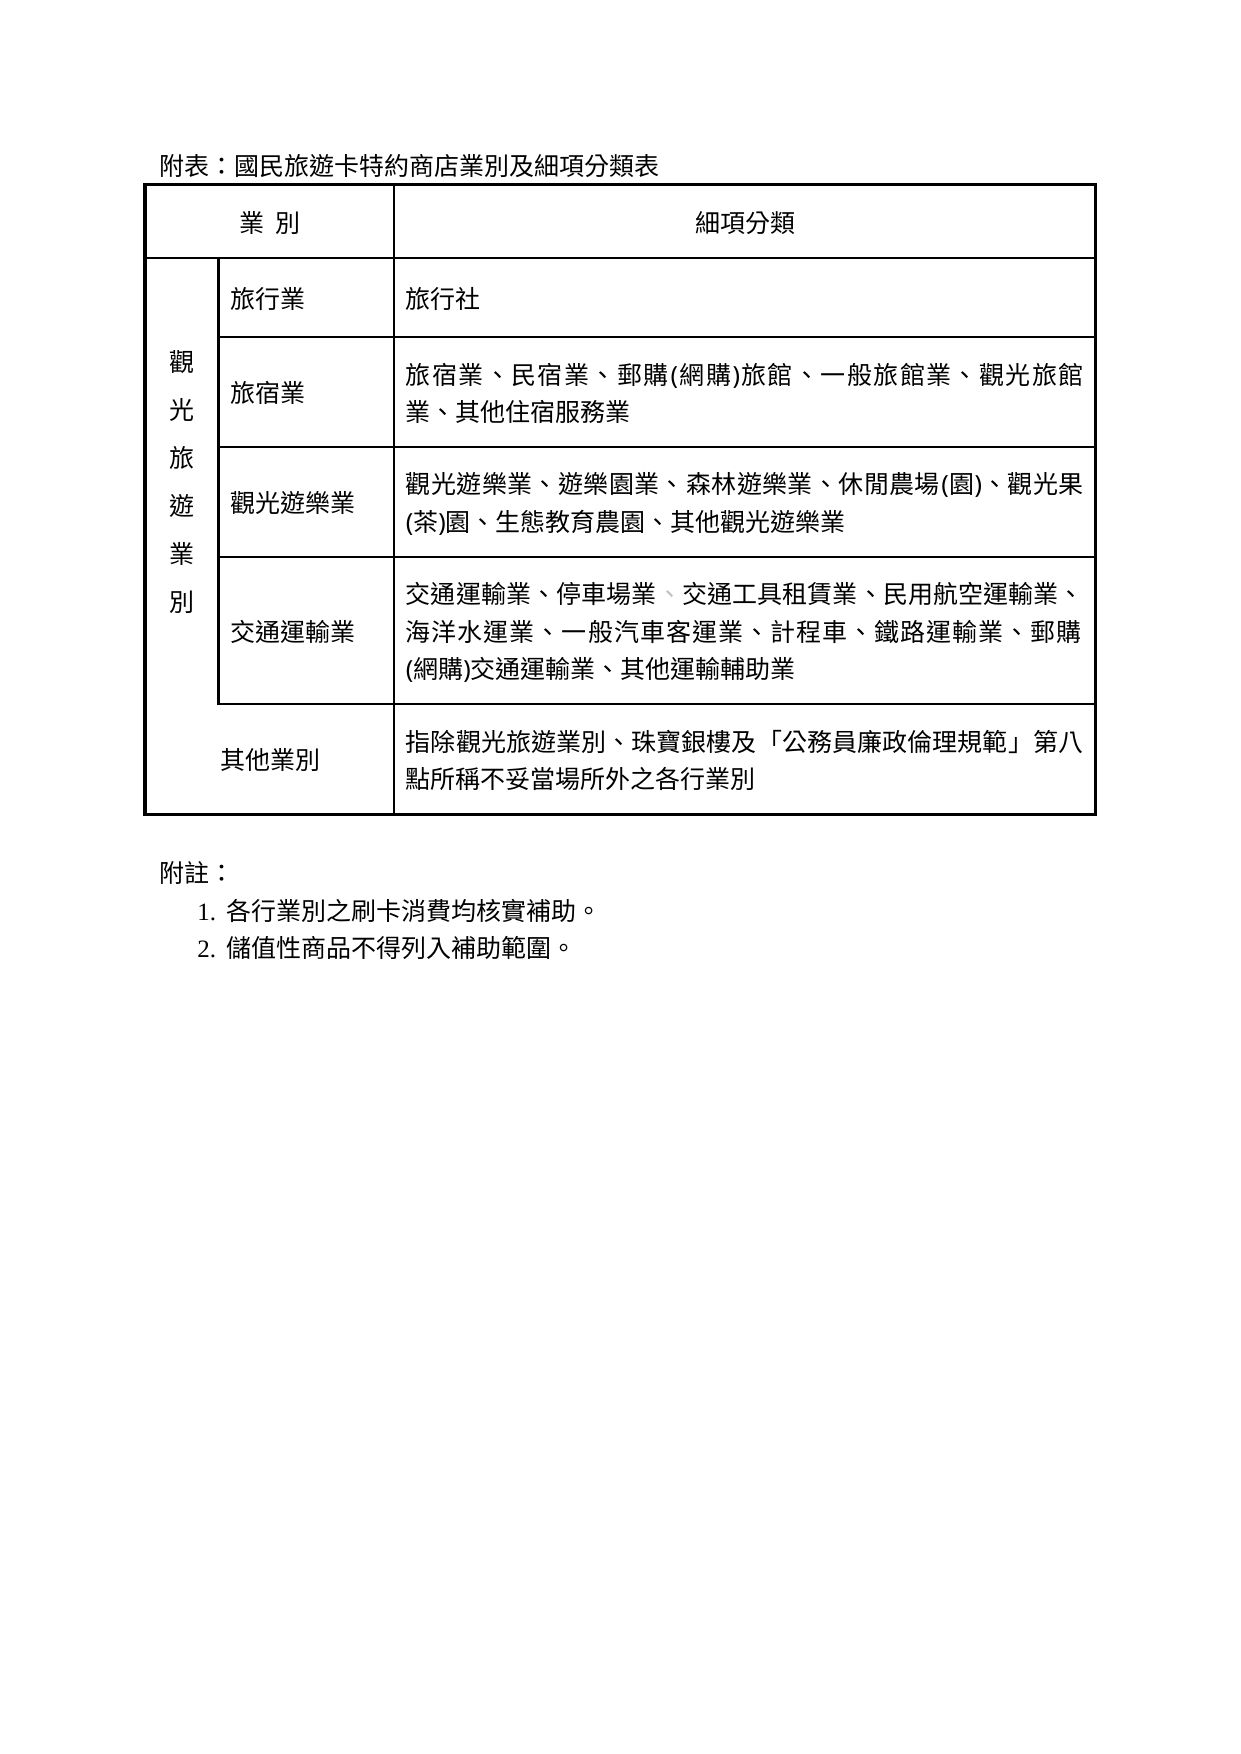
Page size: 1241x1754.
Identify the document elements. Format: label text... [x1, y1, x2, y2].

table_cell 指除觀光旅遊業別、珠寶銀樓及「公務員廉政倫理規範」第八點所稱不妥當場所外之各行業別 [395, 705, 1094, 813]
table_cell 觀光遊樂業、遊樂園業、森林遊樂業、休閒農場(園)、觀光果(茶)園、生態教育農園、其他觀光遊樂業 [395, 448, 1094, 556]
table_cell 觀 光 旅 遊 業 別 [147, 259, 217, 703]
table_header 細項分類 [395, 186, 1094, 257]
table_cell 旅行社 [395, 259, 1094, 336]
table_cell 觀光遊樂業 [220, 448, 393, 556]
text 附註： [159, 853, 1081, 891]
table_cell 交通運輸業、停車場業、交通工具租賃業、民用航空運輸業、海洋水運業、一般汽車客運業、計程車、鐵路運輸業、郵購(網購)交通運輸業、其他運輸輔助業 [395, 558, 1094, 703]
table_cell 旅宿業 [220, 338, 393, 446]
table_cell 旅宿業、民宿業、郵購(網購)旅館、一般旅館業、觀光旅館業、其他住宿服務業 [395, 338, 1094, 446]
text 附表：國民旅遊卡特約商店業別及細項分類表 [159, 146, 1081, 183]
list 各行業別之刷卡消費均核實補助。 [197, 891, 1081, 928]
table_header 業 別 [147, 186, 393, 257]
table_cell 其他業別 [147, 703, 393, 813]
table_cell 交通運輸業 [220, 558, 393, 703]
list 儲值性商品不得列入補助範圍。 [197, 928, 1081, 966]
table_cell 旅行業 [220, 259, 393, 336]
